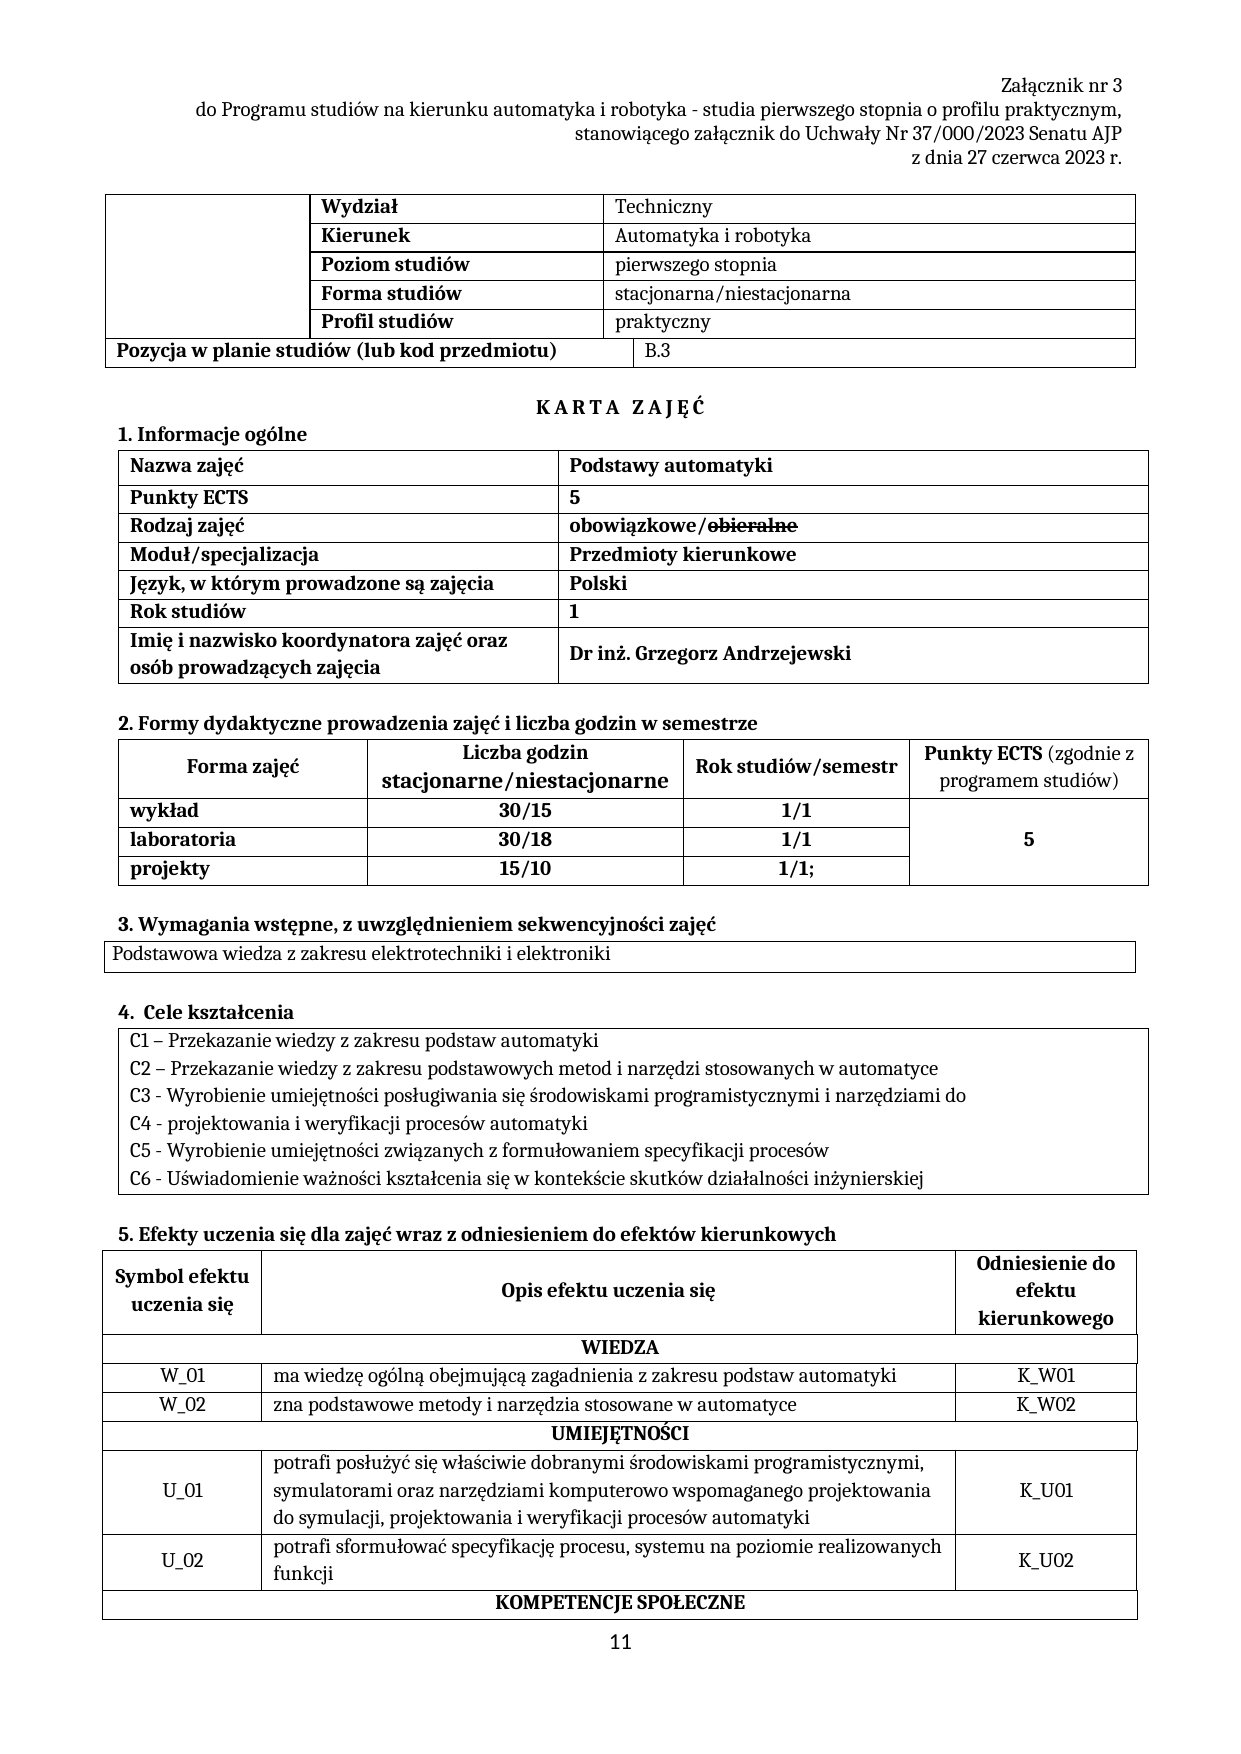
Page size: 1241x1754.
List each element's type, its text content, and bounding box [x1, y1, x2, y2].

table_header Opis efektu uczenia się [262, 1251, 955, 1334]
table_header Forma zajęć [119, 740, 367, 798]
table_header Podstawowa wiedza z zakresu elektrotechniki i elektroniki [105, 942, 1135, 972]
table_cell zna podstawowe metody i narzędzia stosowane w automatyce [262, 1393, 955, 1421]
table_cell U_01 [103, 1451, 261, 1533]
text 2. Formy dydaktyczne prowadzenia zajęć i liczba godzin w semestrze [118, 712, 1122, 736]
table_cell Punkty ECTS [119, 486, 558, 513]
table_cell Automatyka i robotyka [604, 224, 1135, 251]
table_header [106, 195, 309, 338]
table_cell WIEDZA [103, 1335, 1137, 1363]
table_cell Imię i nazwisko koordynatora zajęć oraz osób prowadzących zajęcia [119, 628, 558, 683]
table_cell Profil studiów [311, 310, 603, 338]
table_cell obowiązkowe/obieralne [559, 514, 1148, 542]
table_cell Polski [559, 571, 1148, 599]
table_cell Przedmioty kierunkowe [559, 543, 1148, 570]
table_cell 1/1; [684, 857, 909, 884]
table_cell Pozycja w planie studiów (lub kod przedmiotu) [106, 339, 633, 367]
table_cell Dr inż. Grzegorz Andrzejewski [559, 628, 1148, 683]
table_header Symbol efektu uczenia się [103, 1251, 261, 1334]
table_cell K_U01 [956, 1451, 1136, 1533]
table_cell Poziom studiów [311, 253, 603, 280]
table_header Podstawy automatyki [559, 451, 1148, 484]
table_header Wydział [311, 195, 603, 222]
table_cell 30/18 [368, 828, 683, 856]
table_cell praktyczny [604, 310, 1135, 338]
text 5. Efekty uczenia się dla zajęć wraz z odniesieniem do efektów kierunkowych [118, 1223, 1122, 1247]
table_cell 1/1 [684, 828, 909, 856]
table_cell Rodzaj zajęć [119, 514, 558, 542]
table_cell Kierunek [311, 224, 603, 251]
table_cell 1/1 [684, 799, 909, 827]
table_cell U_02 [103, 1535, 261, 1590]
table_cell K_W01 [956, 1364, 1136, 1392]
table_cell wykład [119, 799, 367, 827]
text 4. Cele kształcenia [118, 1001, 1122, 1024]
table_cell 1 [559, 600, 1148, 627]
table_header Odniesienie do efektu kierunkowego [956, 1251, 1136, 1334]
table_cell pierwszego stopnia [604, 253, 1135, 280]
table_cell 5 [910, 799, 1148, 884]
table_cell Język, w którym prowadzone są zajęcia [119, 571, 558, 599]
table_cell 5 [559, 486, 1148, 513]
table_cell ma wiedzę ogólną obejmującą zagadnienia z zakresu podstaw automatyki [262, 1364, 955, 1392]
table_cell projekty [119, 857, 367, 884]
table_cell W_01 [103, 1364, 261, 1392]
table_cell KOMPETENCJE SPOŁECZNE [103, 1591, 1137, 1619]
table_cell Moduł/specjalizacja [119, 543, 558, 570]
table_cell Rok studiów [119, 600, 558, 627]
table_cell 30/15 [368, 799, 683, 827]
table_cell W_02 [103, 1393, 261, 1421]
text 1. Informacje ogólne [118, 423, 1122, 447]
table_header Techniczny [604, 195, 1135, 222]
table_cell potrafi posłużyć się właściwie dobranymi środowiskami programistycznymi, symulatorami oraz narzędziami komputerowo wspomaganego projektowania do symulacji, projektowania i weryfikacji procesów automatyki [262, 1451, 955, 1533]
table_header Nazwa zajęć [119, 451, 558, 484]
table_cell Forma studiów [311, 281, 603, 309]
table_header C1 – Przekazanie wiedzy z zakresu podstaw automatyki C2 – Przekazanie wiedzy z zakresu podstawowych metod i narzędzi stosowanych w automatyce C3 - Wyrobienie umiejętności posługiwania się środowiskami programistycznymi i narzędziami do C4 - projektowania i weryfikacji procesów automatyki C5 - Wyrobienie umiejętności związanych z formułowaniem specyfikacji procesów C6 - Uświadomienie ważności kształcenia się w kontekście skutków działalności inżynierskiej [119, 1029, 1148, 1194]
text 3. Wymagania wstępne, z uwzględnieniem sekwencyjności zajęć [118, 913, 1122, 937]
table_header Liczba godzin stacjonarne/niestacjonarne [368, 740, 683, 798]
table_cell 15/10 [368, 857, 683, 884]
table_cell potrafi sformułować specyfikację procesu, systemu na poziomie realizowanych funkcji [262, 1535, 955, 1590]
text KARTA ZAJĘĆ [118, 395, 1122, 419]
table_cell stacjonarna/niestacjonarna [604, 281, 1135, 309]
table_cell laboratoria [119, 828, 367, 856]
table_cell K_W02 [956, 1393, 1136, 1421]
table_header Punkty ECTS (zgodnie z programem studiów) [910, 740, 1148, 798]
table_cell B.3 [634, 339, 1135, 367]
table_header Rok studiów/semestr [684, 740, 909, 798]
table_cell UMIEJĘTNOŚCI [103, 1422, 1137, 1450]
table_cell K_U02 [956, 1535, 1136, 1590]
